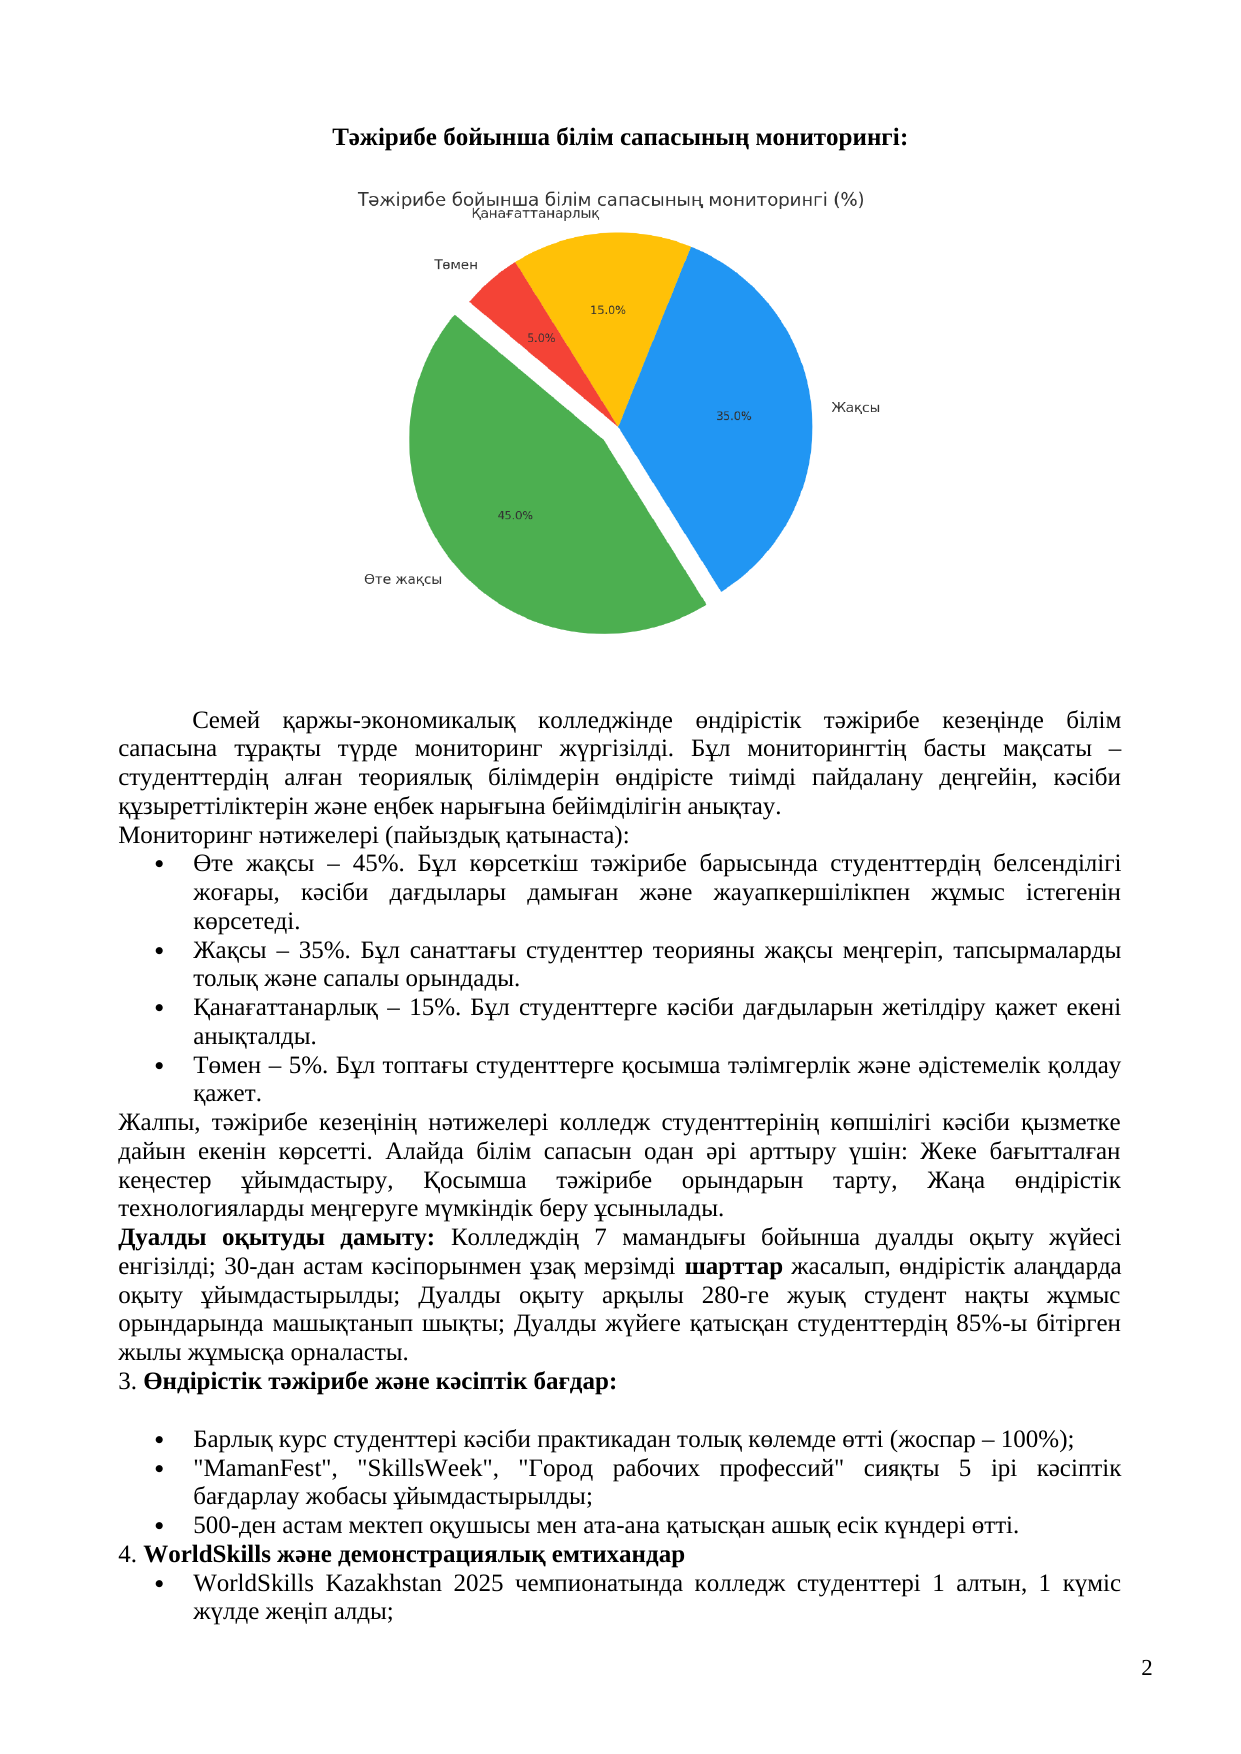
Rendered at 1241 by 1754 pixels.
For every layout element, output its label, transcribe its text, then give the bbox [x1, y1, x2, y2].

list Жақсы – 35%. Бұл санаттағы студенттер теорияны жақсы меңгеріп, тапсырмаларды толық және сапалы орындады. [156, 935, 1122, 992]
text 4. WorldSkills және демонстрациялық емтихандар [118, 1539, 1122, 1568]
list Барлық курс студенттері кәсіби практикадан толық көлемде өтті (жоспар – 100%); [156, 1424, 1122, 1453]
text Мониторинг нәтижелері (пайыздық қатынаста): [118, 820, 1122, 848]
list "MamanFest", "SkillsWeek", "Город рабочих профессий" сияқты 5 ірі кәсіптік бағдарлау жобасы ұйымдастырылды; [156, 1453, 1122, 1510]
list 500-ден астам мектеп оқушысы мен ата-ана қатысқан ашық есік күндері өтті. [156, 1510, 1122, 1539]
text Дуалды оқытуды дамыту: Колледждің 7 мамандығы бойынша дуалды оқыту жүйесі енгізілді; 30-дан астам кәсіпорынмен ұзақ мерзімді шарттар жасалып, өндірістік алаңдарда оқыту ұйымдастырылды; Дуалды оқыту арқылы 280-ге жуық студент нақты жұмыс орындарында машықтанып шықты; Дуалды жүйеге қатысқан студенттердің 85%-ы бітірген жылы жұмысқа орналасты. [118, 1222, 1122, 1366]
list WorldSkills Kazakhstan 2025 чемпионатында колледж студенттері 1 алтын, 1 күміс жүлде жеңіп алды; [156, 1568, 1122, 1625]
text 3. Өндірістік тәжірибе және кәсіптік бағдар: [118, 1366, 1122, 1395]
text Тәжірибе бойынша білім сапасының мониторингі: [118, 122, 1122, 151]
text Семей қаржы-экономикалық колледжінде өндірістік тәжірибе кезеңінде білім сапасына тұрақты түрде мониторинг жүргізілді. Бұл мониторингтің басты мақсаты – студенттердің алған теориялық білімдерін өндірісте тиімді пайдалану деңгейін, кәсіби құзыреттіліктерін және еңбек нарығына бейімділігін анықтау. [118, 705, 1122, 820]
list Төмен – 5%. Бұл топтағы студенттерге қосымша тәлімгерлік және әдістемелік қолдау қажет. [156, 1050, 1122, 1107]
picture [336, 179, 904, 643]
text Жалпы, тәжірибе кезеңінің нәтижелері колледж студенттерінің көпшілігі кәсіби қызметке дайын екенін көрсетті. Алайда білім сапасын одан әрі арттыру үшін: Жеке бағытталған кеңестер ұйымдастыру, Қосымша тәжірибе орындарын тарту, Жаңа өндірістік технологияларды меңгеруге мүмкіндік беру ұсынылады. [118, 1107, 1122, 1222]
list Қанағаттанарлық – 15%. Бұл студенттерге кәсіби дағдыларын жетілдіру қажет екені анықталды. [156, 992, 1122, 1050]
list Өте жақсы – 45%. Бұл көрсеткіш тәжірибе барысында студенттердің белсенділігі жоғары, кәсіби дағдылары дамыған және жауапкершілікпен жұмыс істегенін көрсетеді. [156, 848, 1122, 935]
